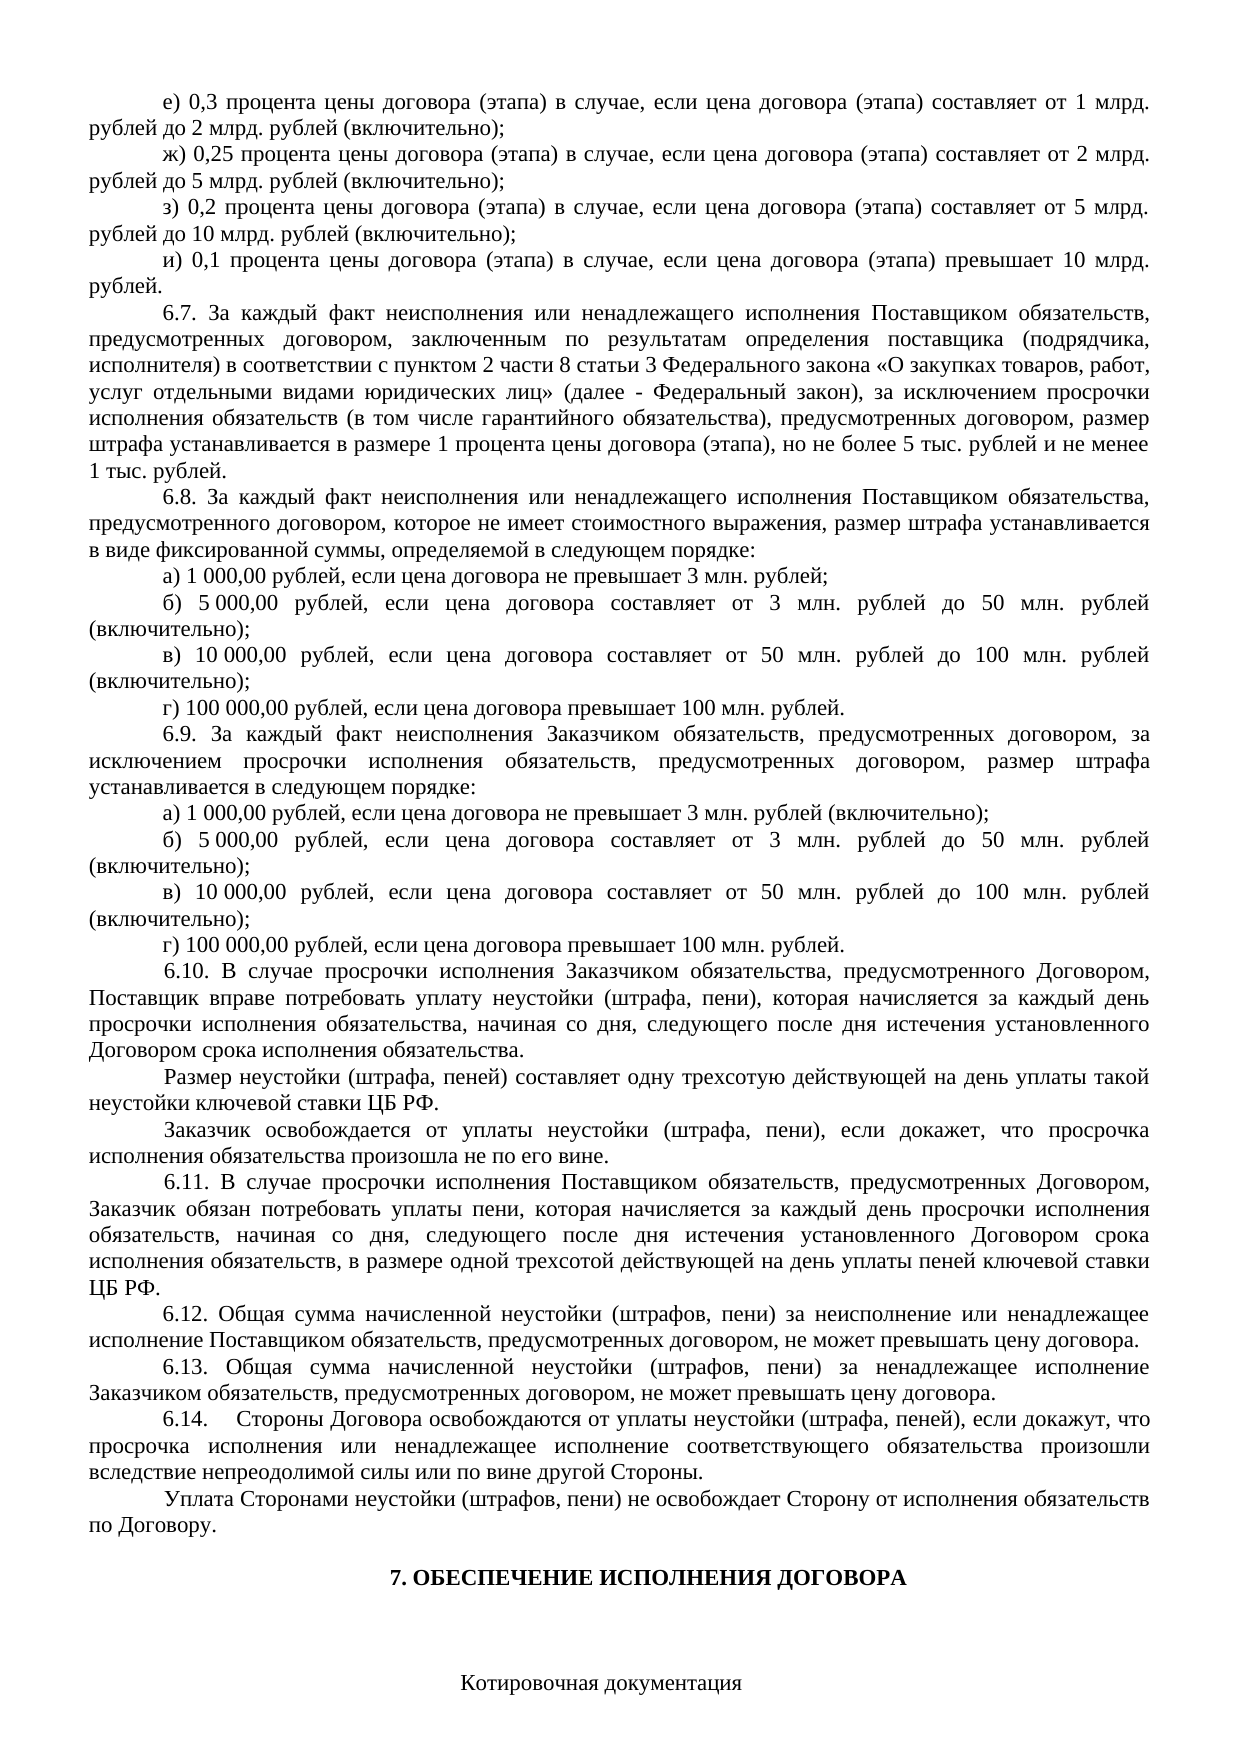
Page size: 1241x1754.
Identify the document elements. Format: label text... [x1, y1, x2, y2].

text и) 0,1 процента цены договора (этапа) в случае, если цена договора (этапа) превышает 10 млрд. рублей. [89, 246, 1152, 299]
text 6.13. Общая сумма начисленной неустойки (штрафов, пени) за ненадлежащее исполнение Заказчиком обязательств, предусмотренных договором, не может превышать цену договора. [89, 1353, 1152, 1406]
text Размер неустойки (штрафа, пеней) составляет одну трехсотую действующей на день уплаты такой неустойки ключевой ставки ЦБ РФ. [89, 1063, 1152, 1116]
text 6.12. Общая сумма начисленной неустойки (штрафов, пени) за неисполнение или ненадлежащее исполнение Поставщиком обязательств, предусмотренных договором, не может превышать цену договора. [89, 1300, 1152, 1353]
text в) 10 000,00 рублей, если цена договора составляет от 50 млн. рублей до 100 млн. рублей (включительно); [89, 641, 1152, 694]
text 6.14. Стороны Договора освобождаются от уплаты неустойки (штрафа, пеней), если докажут, что просрочка исполнения или ненадлежащее исполнение соответствующего обязательства произошли вследствие непреодолимой силы или по вине другой Стороны. [89, 1406, 1152, 1484]
text ж) 0,25 процента цены договора (этапа) в случае, если цена договора (этапа) составляет от 2 млрд. рублей до 5 млрд. рублей (включительно); [89, 141, 1152, 193]
text а) 1 000,00 рублей, если цена договора не превышает 3 млн. рублей (включительно); [89, 799, 1152, 826]
text 7. ОБЕСПЕЧЕНИЕ ИСПОЛНЕНИЯ ДОГОВОРА [89, 1564, 1152, 1590]
text б) 5 000,00 рублей, если цена договора составляет от 3 млн. рублей до 50 млн. рублей (включительно); [89, 588, 1152, 641]
text а) 1 000,00 рублей, если цена договора не превышает 3 млн. рублей; [89, 562, 1152, 588]
text г) 100 000,00 рублей, если цена договора превышает 100 млн. рублей. [89, 694, 1152, 720]
text 6.7. За каждый факт неисполнения или ненадлежащего исполнения Поставщиком обязательств, предусмотренных договором, заключенным по результатам определения поставщика (подрядчика, исполнителя) в соответствии с пунктом 2 части 8 статьи 3 Федерального закона «О закупках товаров, работ, услуг отдельными видами юридических лиц» (далее - Федеральный закон), за исключением просрочки исполнения обязательств (в том числе гарантийного обязательства), предусмотренных договором, размер штрафа устанавливается в размере 1 процента цены договора (этапа), но не более 5 тыс. рублей и не менее 1 тыс. рублей. [89, 299, 1152, 483]
text з) 0,2 процента цены договора (этапа) в случае, если цена договора (этапа) составляет от 5 млрд. рублей до 10 млрд. рублей (включительно); [89, 193, 1152, 246]
text 6.10. В случае просрочки исполнения Заказчиком обязательства, предусмотренного Договором, Поставщик вправе потребовать уплату неустойки (штрафа, пени), которая начисляется за каждый день просрочки исполнения обязательства, начиная со дня, следующего после дня истечения установленного Договором срока исполнения обязательства. [89, 957, 1152, 1063]
text Заказчик освобождается от уплаты неустойки (штрафа, пени), если докажет, что просрочка исполнения обязательства произошла не по его вине. [89, 1116, 1152, 1168]
text в) 10 000,00 рублей, если цена договора составляет от 50 млн. рублей до 100 млн. рублей (включительно); [89, 878, 1152, 931]
text е) 0,3 процента цены договора (этапа) в случае, если цена договора (этапа) составляет от 1 млрд. рублей до 2 млрд. рублей (включительно); [89, 88, 1152, 141]
text б) 5 000,00 рублей, если цена договора составляет от 3 млн. рублей до 50 млн. рублей (включительно); [89, 826, 1152, 878]
text 6.9. За каждый факт неисполнения Заказчиком обязательств, предусмотренных договором, за исключением просрочки исполнения обязательств, предусмотренных договором, размер штрафа устанавливается в следующем порядке: [89, 720, 1152, 799]
text г) 100 000,00 рублей, если цена договора превышает 100 млн. рублей. [89, 931, 1152, 957]
text Уплата Сторонами неустойки (штрафов, пени) не освобождает Сторону от исполнения обязательств по Договору. [89, 1484, 1152, 1537]
text 6.8. За каждый факт неисполнения или ненадлежащего исполнения Поставщиком обязательства, предусмотренного договором, которое не имеет стоимостного выражения, размер штрафа устанавливается в виде фиксированной суммы, определяемой в следующем порядке: [89, 483, 1152, 562]
text 6.11. В случае просрочки исполнения Поставщиком обязательств, предусмотренных Договором, Заказчик обязан потребовать уплаты пени, которая начисляется за каждый день просрочки исполнения обязательств, начиная со дня, следующего после дня истечения установленного Договором срока исполнения обязательств, в размере одной трехсотой действующей на день уплаты пеней ключевой ставки ЦБ РФ. [89, 1168, 1152, 1300]
